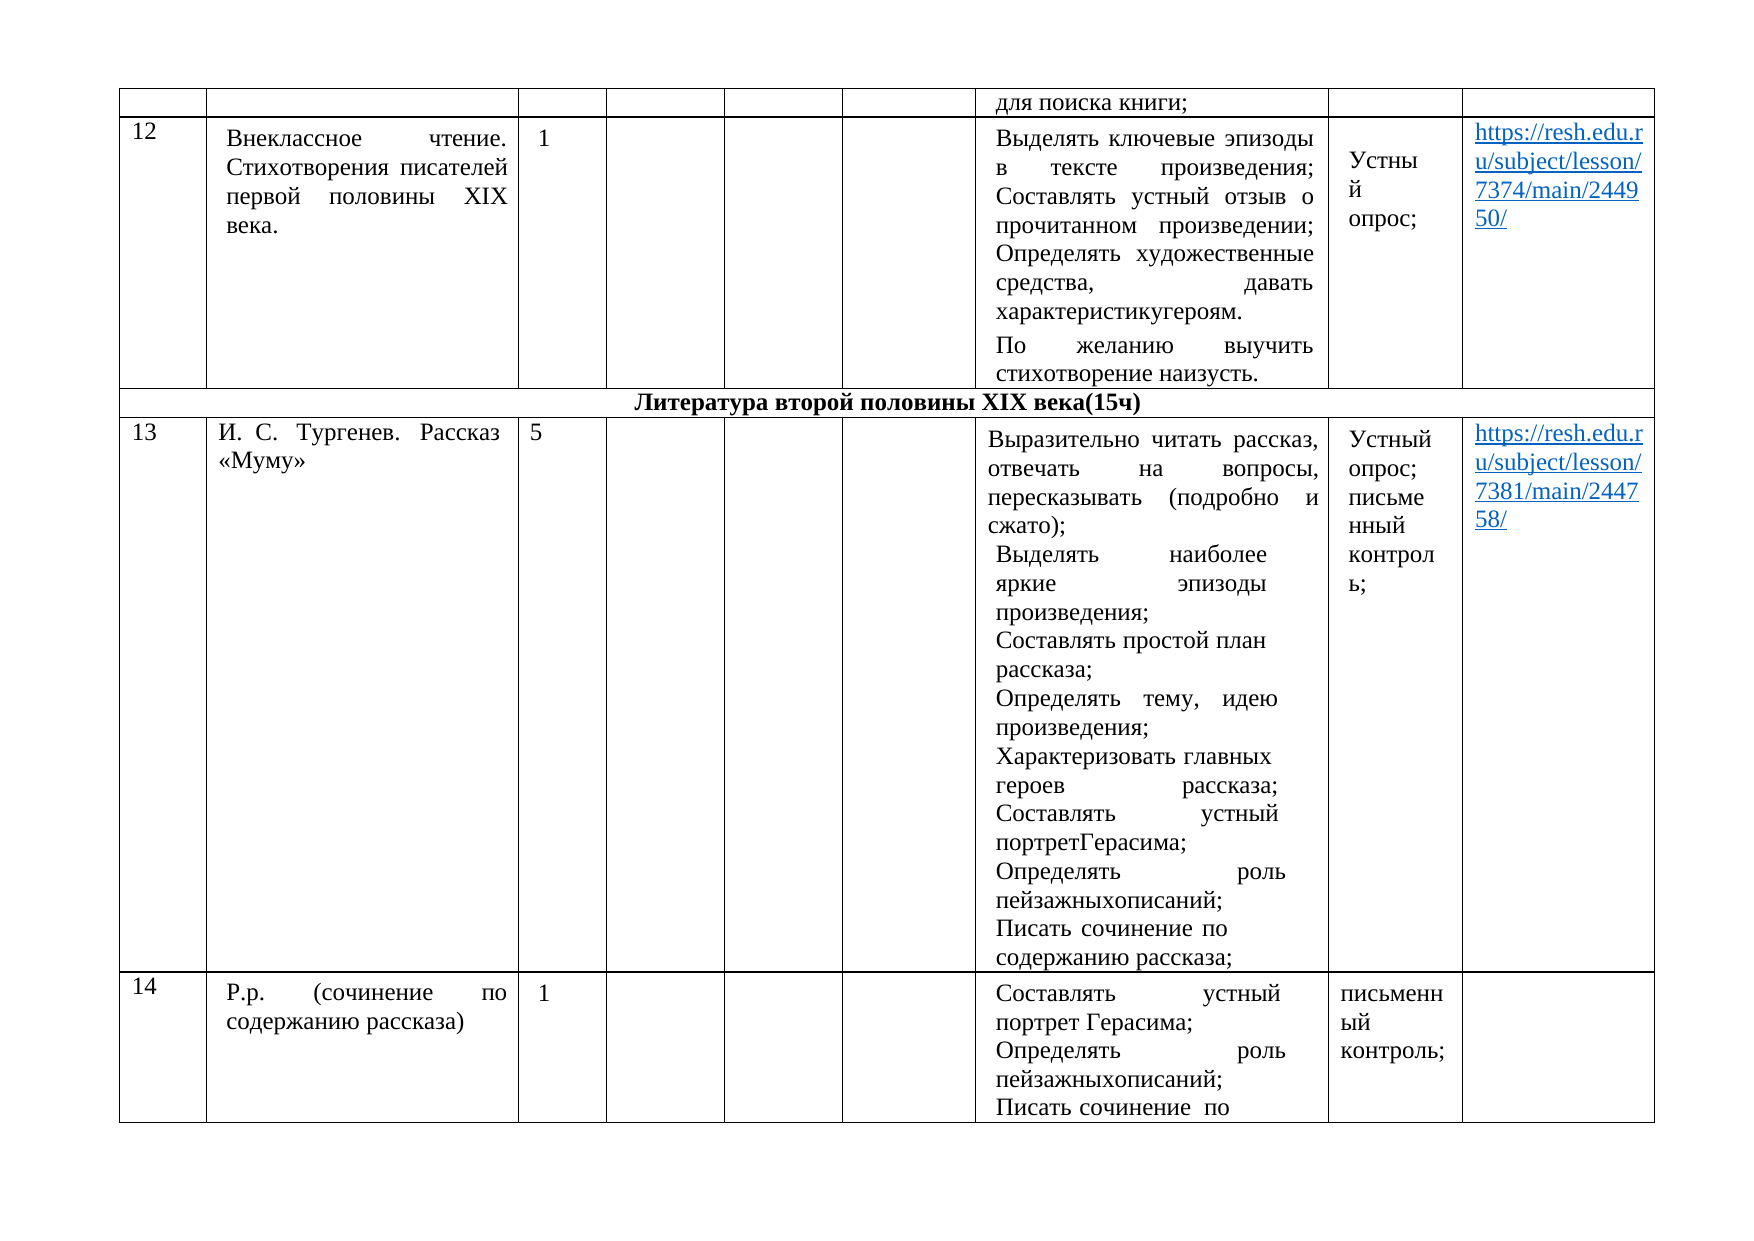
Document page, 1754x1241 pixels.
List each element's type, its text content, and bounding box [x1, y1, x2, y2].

table_cell [607, 418, 724, 971]
table_cell [1463, 973, 1654, 1122]
table_cell Устны й опрос; [1329, 118, 1462, 388]
table_cell 13 [120, 418, 206, 971]
table_header [1329, 89, 1462, 116]
table_cell [725, 973, 842, 1122]
table_cell [843, 418, 975, 971]
table_cell Внеклассное чтение. Стихотворения писателей первой половины XIX века. [207, 118, 518, 388]
table_header [207, 89, 518, 116]
table_cell [725, 418, 842, 971]
table_header [843, 89, 975, 116]
table_cell 14 [120, 973, 206, 1122]
table_cell [607, 973, 724, 1122]
table_cell 1 [519, 118, 606, 388]
table_header [725, 89, 842, 116]
table_cell И. С. Тургенев. Рассказ «Муму» [207, 418, 518, 971]
table_cell Выразительно читать рассказ, отвечать на вопросы, пересказывать (подробно и сжато); Выделять наиболее яркие эпизоды произведения; Составлять простой план рассказа; Определять тему, идею произведения; Характеризовать главных героев рассказа; Составлять устный портретГерасима; Определять роль пейзажныхописаний; Писать сочинение по содержанию рассказа; [976, 418, 1328, 971]
table_cell 12 [120, 118, 206, 388]
table_cell Литература второй половины XIX века(15ч) [120, 389, 1654, 417]
table_cell письменн ый контроль; [1329, 973, 1462, 1122]
table_cell [607, 118, 724, 388]
table_cell https://resh.edu.r u/subject/lesson/ 7374/main/2449 50/ [1463, 118, 1654, 388]
table_cell Р.р. (сочинение по содержанию рассказа) [207, 973, 518, 1122]
table_header [1463, 89, 1654, 116]
table_cell 5 [519, 418, 606, 971]
table_header для поиска книги; [976, 89, 1328, 116]
table_cell https://resh.edu.r u/subject/lesson/ 7381/main/2447 58/ [1463, 418, 1654, 971]
table_cell Выделять ключевые эпизоды в тексте произведения; Составлять устный отзыв о прочитанном произведении; Определять художественные средства, давать характеристикугероям. По желанию выучить стихотворение наизусть. [976, 118, 1328, 388]
table_header [607, 89, 724, 116]
table_cell [725, 118, 842, 388]
table_cell [843, 973, 975, 1122]
table_header [120, 89, 206, 116]
table_cell 1 [519, 973, 606, 1122]
table_cell Составлять устный портрет Герасима; Определять роль пейзажныхописаний; Писать сочинение по [976, 973, 1328, 1122]
table_header [519, 89, 606, 116]
table_cell Устный опрос; письме нный контрол ь; [1329, 418, 1462, 971]
table_cell [843, 118, 975, 388]
